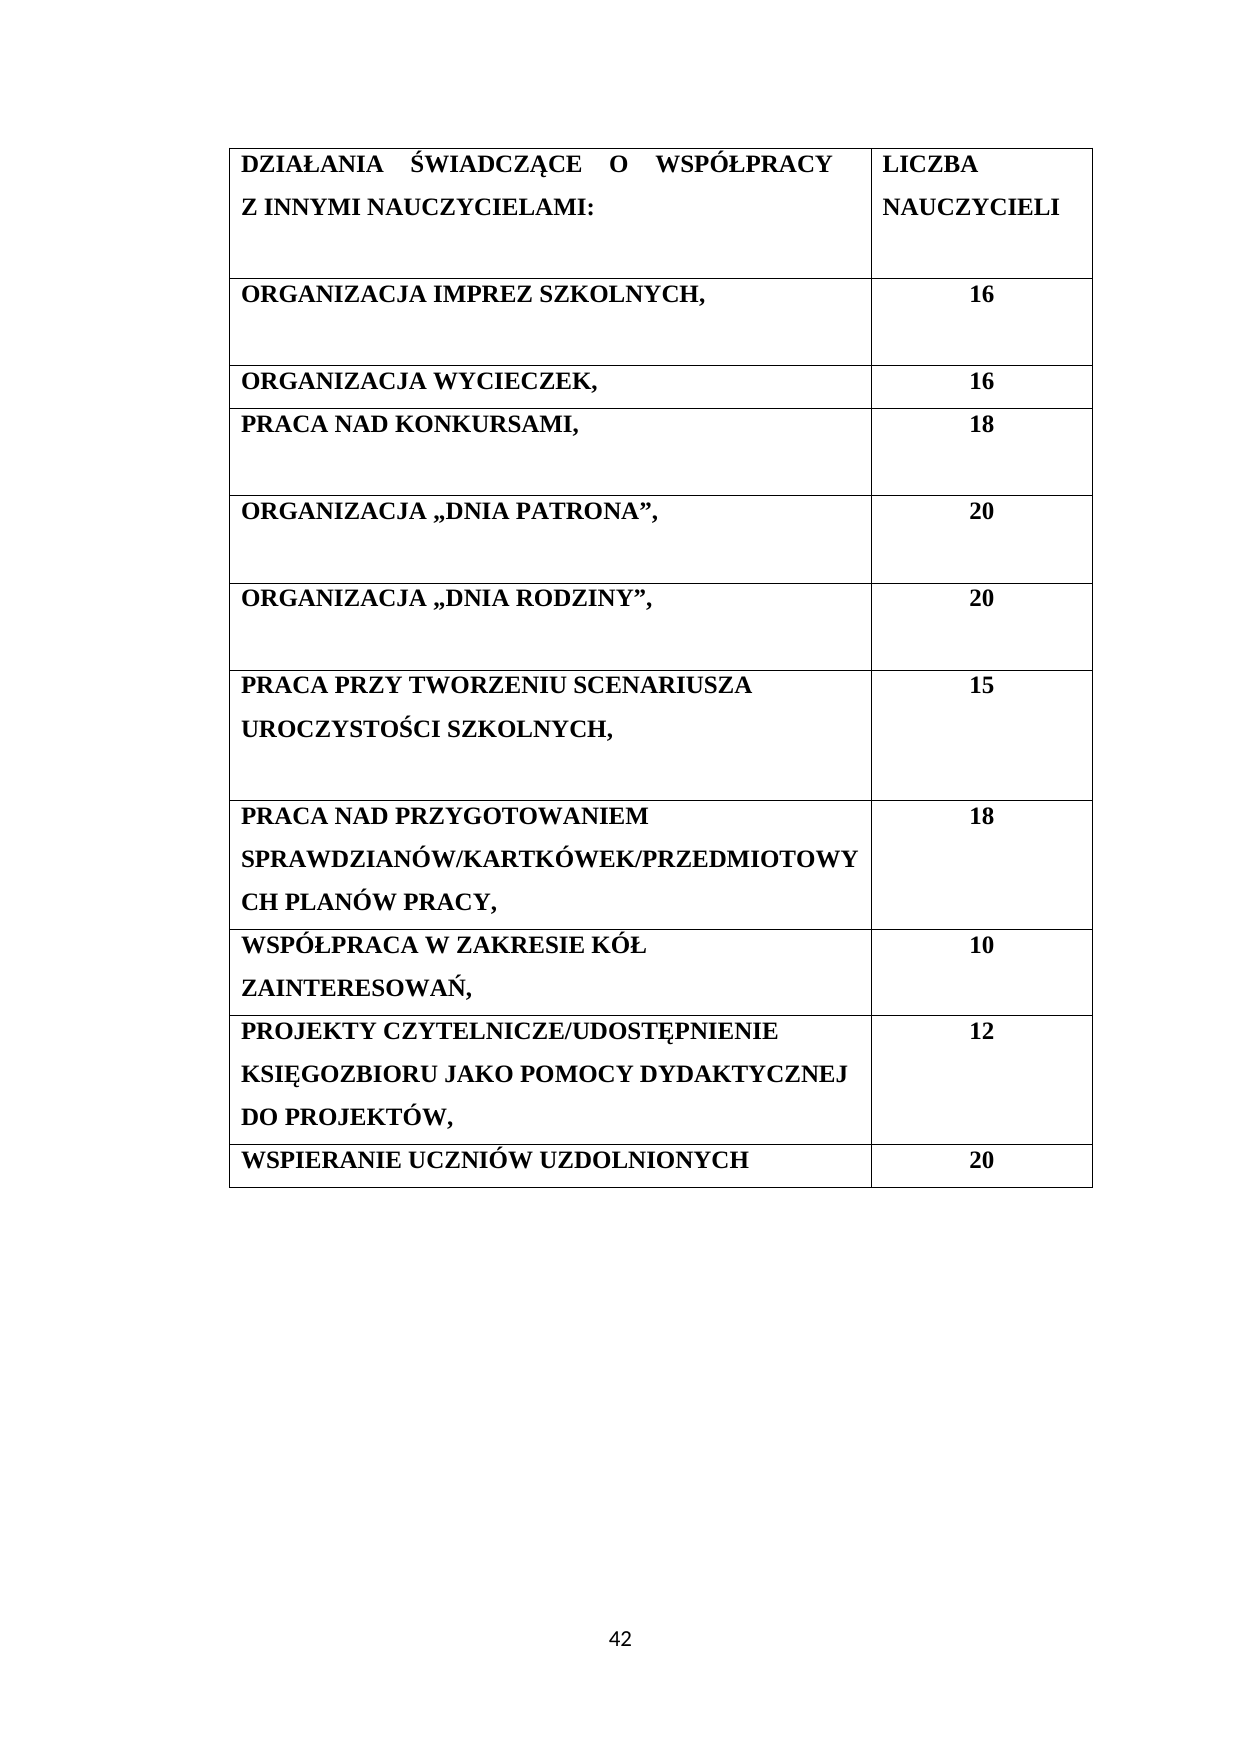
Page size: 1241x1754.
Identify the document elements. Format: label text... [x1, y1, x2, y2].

table_cell PRACA NAD KONKURSAMI, [230, 409, 871, 495]
table_cell ORGANIZACJA „DNIA PATRONA”, [230, 496, 871, 582]
table_cell ORGANIZACJA „DNIA RODZINY”, [230, 584, 871, 669]
table_cell 18 [872, 409, 1092, 495]
table_header DZIAŁANIA ŚWIADCZĄCE O WSPÓŁPRACY Z INNYMI NAUCZYCIELAMI: [230, 149, 871, 278]
table_cell PROJEKTY CZYTELNICZE/UDOSTĘPNIENIE KSIĘGOZBIORU JAKO POMOCY DYDAKTYCZNEJ DO PROJEKTÓW, [230, 1016, 871, 1144]
table_cell 10 [872, 930, 1092, 1015]
table_cell WSPÓŁPRACA W ZAKRESIE KÓŁ ZAINTERESOWAŃ, [230, 930, 871, 1015]
table_header LICZBA NAUCZYCIELI [872, 149, 1092, 278]
table_cell 18 [872, 801, 1092, 929]
table_cell 20 [872, 496, 1092, 582]
table_cell PRACA PRZY TWORZENIU SCENARIUSZA UROCZYSTOŚCI SZKOLNYCH, [230, 671, 871, 800]
table_cell 15 [872, 671, 1092, 800]
table_cell ORGANIZACJA WYCIECZEK, [230, 366, 871, 408]
table_cell ORGANIZACJA IMPREZ SZKOLNYCH, [230, 279, 871, 365]
table_cell 16 [872, 366, 1092, 408]
table_cell WSPIERANIE UCZNIÓW UZDOLNIONYCH [230, 1145, 871, 1187]
table_cell 20 [872, 1145, 1092, 1187]
table_cell 12 [872, 1016, 1092, 1144]
table_cell PRACA NAD PRZYGOTOWANIEM SPRAWDZIANÓW/KARTKÓWEK/PRZEDMIOTOWYCH PLANÓW PRACY, [230, 801, 871, 929]
table_cell 20 [872, 584, 1092, 669]
table_cell 16 [872, 279, 1092, 365]
